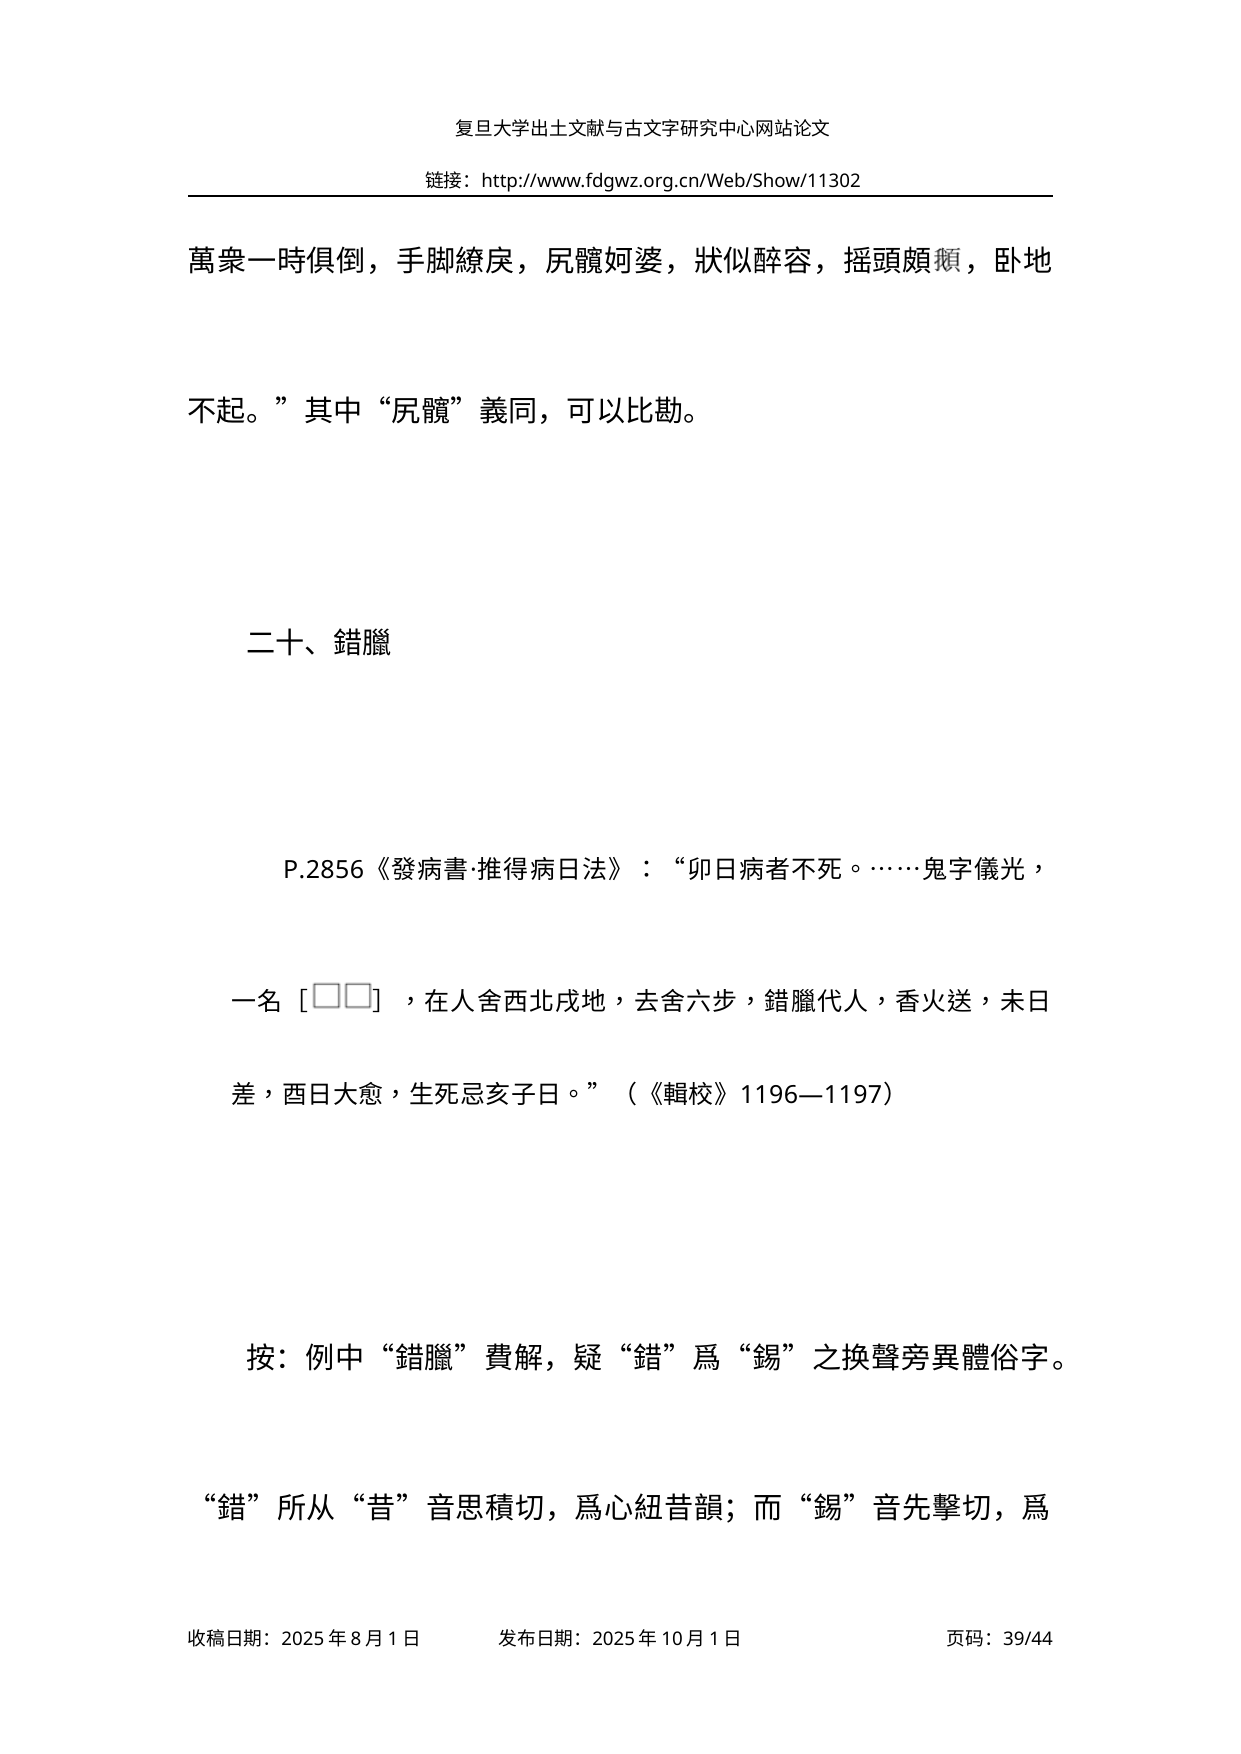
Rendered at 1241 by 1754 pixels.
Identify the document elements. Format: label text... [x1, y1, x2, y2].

text P.2856《發病書·推得病日法》：“卯日病者不死。……鬼字儀光，一名［］，在人舍西北戌地，去舍六步，錯臘代人，香火送，未日差，酉日大愈，生死忌亥子日。”（《輯校》1196—1197） [231, 849, 1053, 1111]
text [187, 1318, 1053, 1543]
text 二十、錯臘 [187, 604, 1053, 679]
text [187, 222, 1053, 447]
picture [310, 979, 373, 1011]
picture [933, 246, 964, 272]
